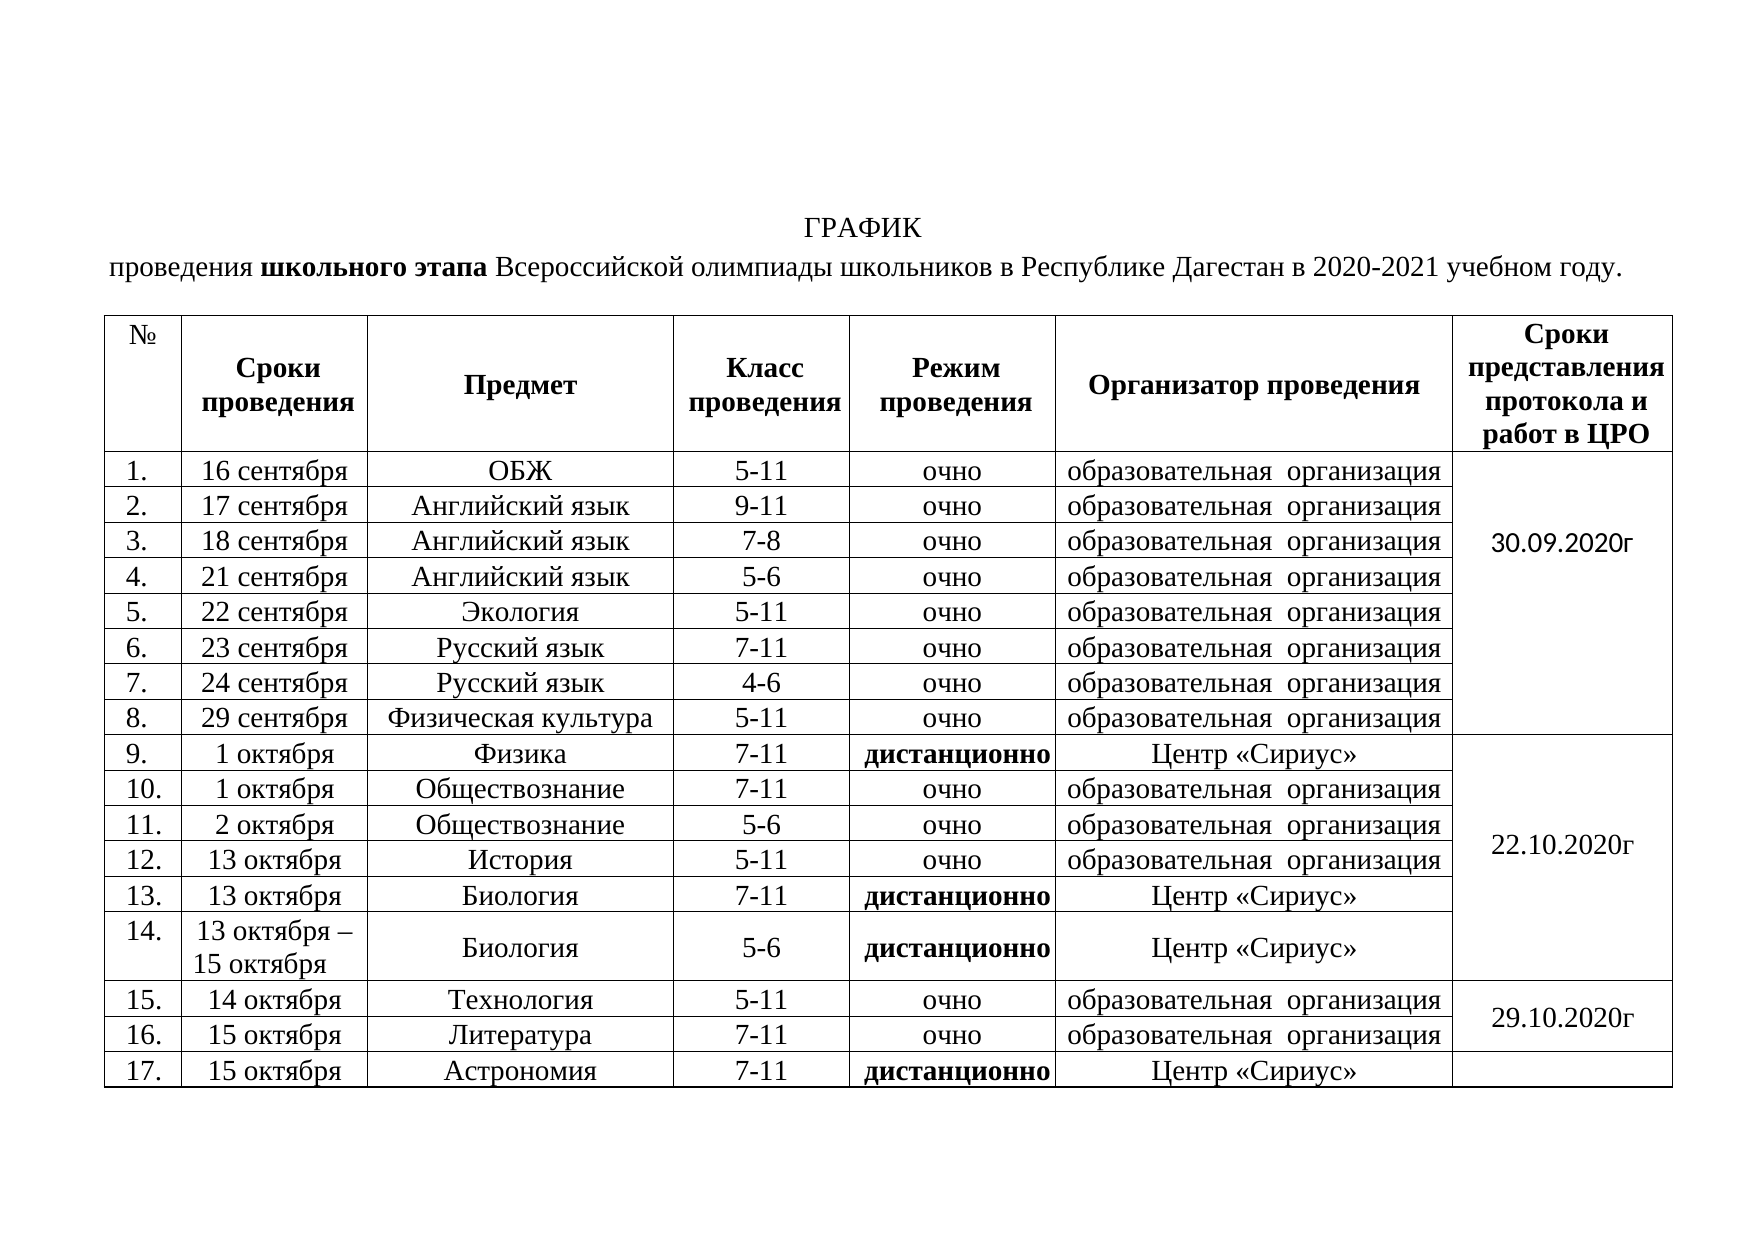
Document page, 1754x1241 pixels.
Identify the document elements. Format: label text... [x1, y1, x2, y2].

table_cell 5-6 [674, 558, 849, 592]
table_cell Технология [368, 981, 673, 1016]
table_cell очно [850, 452, 1055, 486]
table_cell 29 сентября [182, 700, 367, 734]
table_cell 29.10.2020г [1453, 981, 1672, 1051]
table_cell 1. [105, 452, 181, 486]
table_cell 15 октября [182, 1052, 367, 1086]
table_cell 5-11 [674, 841, 849, 876]
table_cell 7-11 [674, 629, 849, 663]
table_cell 16. [105, 1017, 181, 1051]
table_cell очно [850, 487, 1055, 522]
table_cell 7-11 [674, 877, 849, 911]
table_cell Английский язык [368, 523, 673, 557]
table_header Класс проведения [674, 316, 849, 451]
table_cell Обществознание [368, 771, 673, 805]
table_cell Физическая культура [368, 700, 673, 734]
table_cell 12. [105, 841, 181, 876]
table_cell Русский язык [368, 629, 673, 663]
table_cell дистанционно [850, 1052, 1055, 1086]
table_cell 15 октября [182, 1017, 367, 1051]
table_cell 11. [105, 806, 181, 840]
table_header Режим проведения [850, 316, 1055, 451]
table_cell очно [850, 594, 1055, 628]
table_cell образовательная организация [1056, 700, 1452, 734]
table_cell образовательная организация [1056, 841, 1452, 876]
table_cell 7-11 [674, 735, 849, 769]
table_cell 5-11 [674, 452, 849, 486]
table_cell 13. [105, 877, 181, 911]
table_cell 4-6 [674, 664, 849, 699]
table_cell образовательная организация [1056, 452, 1452, 486]
table_cell очно [850, 558, 1055, 592]
table_cell 5-11 [674, 981, 849, 1016]
table_cell 9-11 [674, 487, 849, 522]
table_cell 1 октября [182, 771, 367, 805]
table_cell 4. [105, 558, 181, 592]
table_header № [105, 316, 181, 451]
table_cell образовательная организация [1056, 558, 1452, 592]
table_cell 16 сентября [182, 452, 367, 486]
table_header Предмет [368, 316, 673, 451]
table_cell 17 сентября [182, 487, 367, 522]
table_cell очно [850, 841, 1055, 876]
table_cell образовательная организация [1056, 806, 1452, 840]
table_cell образовательная организация [1056, 594, 1452, 628]
table_cell 18 сентября [182, 523, 367, 557]
table_cell 14. [105, 912, 181, 980]
table_cell образовательная организация [1056, 1017, 1452, 1051]
table_cell 13 октября – 15 октября [182, 912, 367, 980]
table_cell 9. [105, 735, 181, 769]
table_cell 2 октября [182, 806, 367, 840]
table_cell 3. [105, 523, 181, 557]
table_cell 7-11 [674, 771, 849, 805]
table_cell 5-11 [674, 594, 849, 628]
table_header Сроки представления протокола и работ в ЦРО [1453, 316, 1672, 451]
table_cell 13 октября [182, 841, 367, 876]
table_cell образовательная организация [1056, 523, 1452, 557]
text проведения школьного этапа Всероссийской олимпиады школьников в Республике Дагестан в 2020-2021 учебном году. [109, 249, 1642, 283]
table_cell Астрономия [368, 1052, 673, 1086]
table_cell 10. [105, 771, 181, 805]
table_cell образовательная организация [1056, 487, 1452, 522]
table_cell Английский язык [368, 558, 673, 592]
table_cell 24 сентября [182, 664, 367, 699]
table_cell 30.09.2020г [1453, 452, 1672, 734]
text ГРАФИК [89, 211, 1636, 244]
table_cell 17. [105, 1052, 181, 1086]
table_cell 13 октября [182, 877, 367, 911]
table_cell 7-8 [674, 523, 849, 557]
table_header Организатор проведения [1056, 316, 1452, 451]
table_cell очно [850, 629, 1055, 663]
table_cell 2. [105, 487, 181, 522]
table_cell 14 октября [182, 981, 367, 1016]
table_cell Русский язык [368, 664, 673, 699]
table_cell очно [850, 771, 1055, 805]
table_cell 5-6 [674, 912, 849, 980]
table_cell Центр «Сириус» [1056, 1052, 1452, 1086]
table_header Сроки проведения [182, 316, 367, 451]
table_cell очно [850, 664, 1055, 699]
table_cell ОБЖ [368, 452, 673, 486]
table_cell Центр «Сириус» [1056, 877, 1452, 911]
table_cell 21 сентября [182, 558, 367, 592]
table_cell Обществознание [368, 806, 673, 840]
table_cell Физика [368, 735, 673, 769]
table_cell 1 октября [182, 735, 367, 769]
table_cell 5-6 [674, 806, 849, 840]
table_cell 6. [105, 629, 181, 663]
table_cell 8. [105, 700, 181, 734]
table_cell образовательная организация [1056, 664, 1452, 699]
table_cell Экология [368, 594, 673, 628]
table_cell Центр «Сириус» [1056, 912, 1452, 980]
table_cell очно [850, 700, 1055, 734]
table_cell образовательная организация [1056, 629, 1452, 663]
table_cell 22 сентября [182, 594, 367, 628]
table_cell [1453, 1052, 1672, 1086]
table_cell 7-11 [674, 1017, 849, 1051]
table_cell очно [850, 806, 1055, 840]
table_cell 15. [105, 981, 181, 1016]
table_cell дистанционно [850, 877, 1055, 911]
table_cell 23 сентября [182, 629, 367, 663]
table_cell дистанционно [850, 912, 1055, 980]
table_cell очно [850, 523, 1055, 557]
table_cell образовательная организация [1056, 771, 1452, 805]
table_cell 5-11 [674, 700, 849, 734]
table_cell очно [850, 981, 1055, 1016]
table_cell Литература [368, 1017, 673, 1051]
table_cell Центр «Сириус» [1056, 735, 1452, 769]
table_cell 7-11 [674, 1052, 849, 1086]
table_cell дистанционно [850, 735, 1055, 769]
table_cell 5. [105, 594, 181, 628]
table_cell Биология [368, 912, 673, 980]
table_cell очно [850, 1017, 1055, 1051]
table_cell Английский язык [368, 487, 673, 522]
table_cell 7. [105, 664, 181, 699]
table_cell История [368, 841, 673, 876]
table_cell Биология [368, 877, 673, 911]
table_cell образовательная организация [1056, 981, 1452, 1016]
table_cell 22.10.2020г [1453, 735, 1672, 980]
